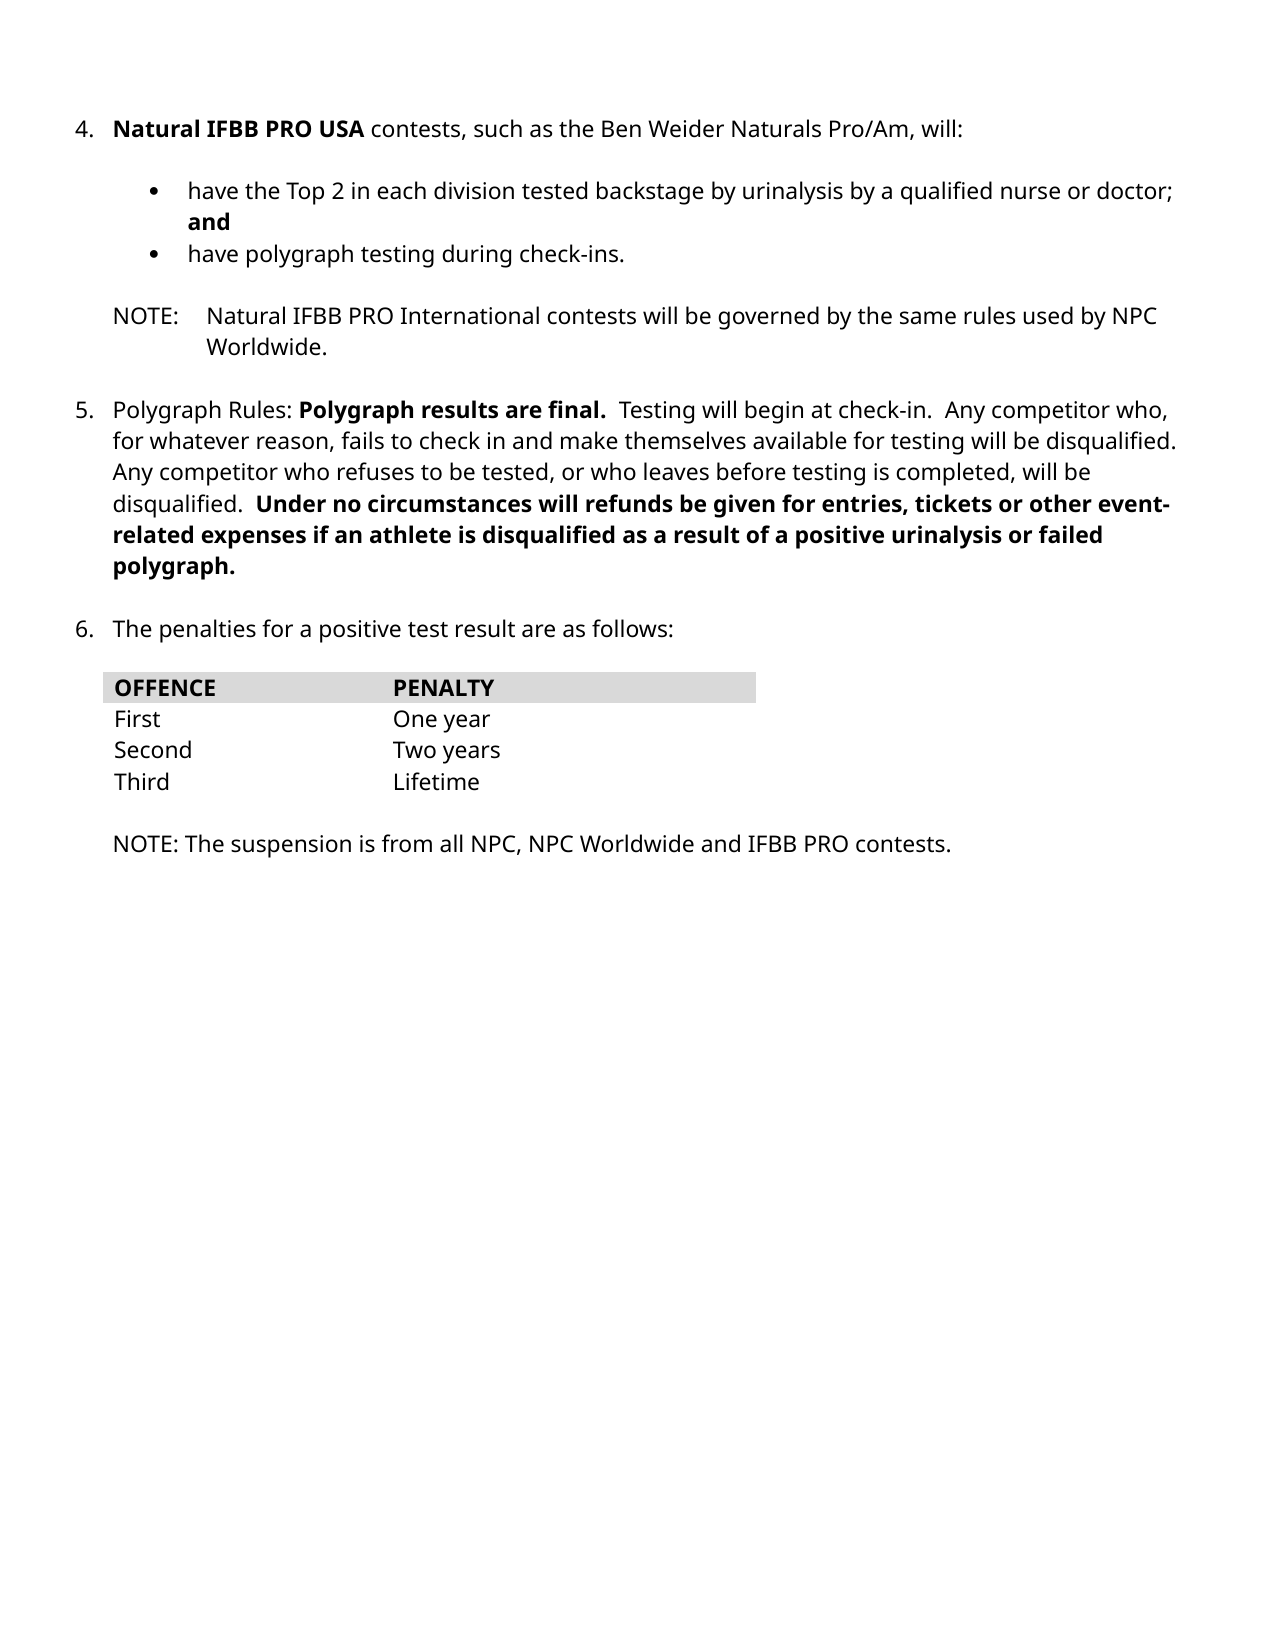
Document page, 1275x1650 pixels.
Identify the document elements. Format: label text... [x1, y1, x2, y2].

table_cell First [103, 703, 381, 734]
list The penalties for a positive test result are as follows: [75, 612, 1200, 672]
text NOTE: The suspension is from all NPC, NPC Worldwide and IFBB PRO contests. [112, 797, 1200, 859]
list Natural IFBB PRO USA contests, such as the Ben Weider Naturals Pro/Am, will: [75, 112, 1200, 144]
table_cell One year [381, 703, 756, 734]
table_cell Two years [381, 734, 756, 766]
table_cell Lifetime [381, 766, 756, 797]
table_cell Third [103, 766, 381, 797]
list Polygraph Rules: Polygraph results are final. Testing will begin at check-in. Any competitor who, for whatever reason, fails to check in and make themselves available for testing will be disqualified. Any competitor who refuses to be tested, or who leaves before testing is completed, will be disqualified. Under no circumstances will refunds be given for entries, tickets or other event-related expenses if an athlete is disqualified as a result of a positive urinalysis or failed polygraph. [75, 394, 1200, 581]
text NOTE: Natural IFBB PRO International contests will be governed by the same rules used by NPC Worldwide. [112, 300, 1200, 362]
list have the Top 2 in each division tested backstage by urinalysis by a qualified nurse or doctor; and [150, 175, 1200, 237]
table_header OFFENCE [103, 672, 381, 703]
list have polygraph testing during check-ins. [150, 237, 1200, 269]
table_header PENALTY [381, 672, 756, 703]
table_cell Second [103, 734, 381, 766]
